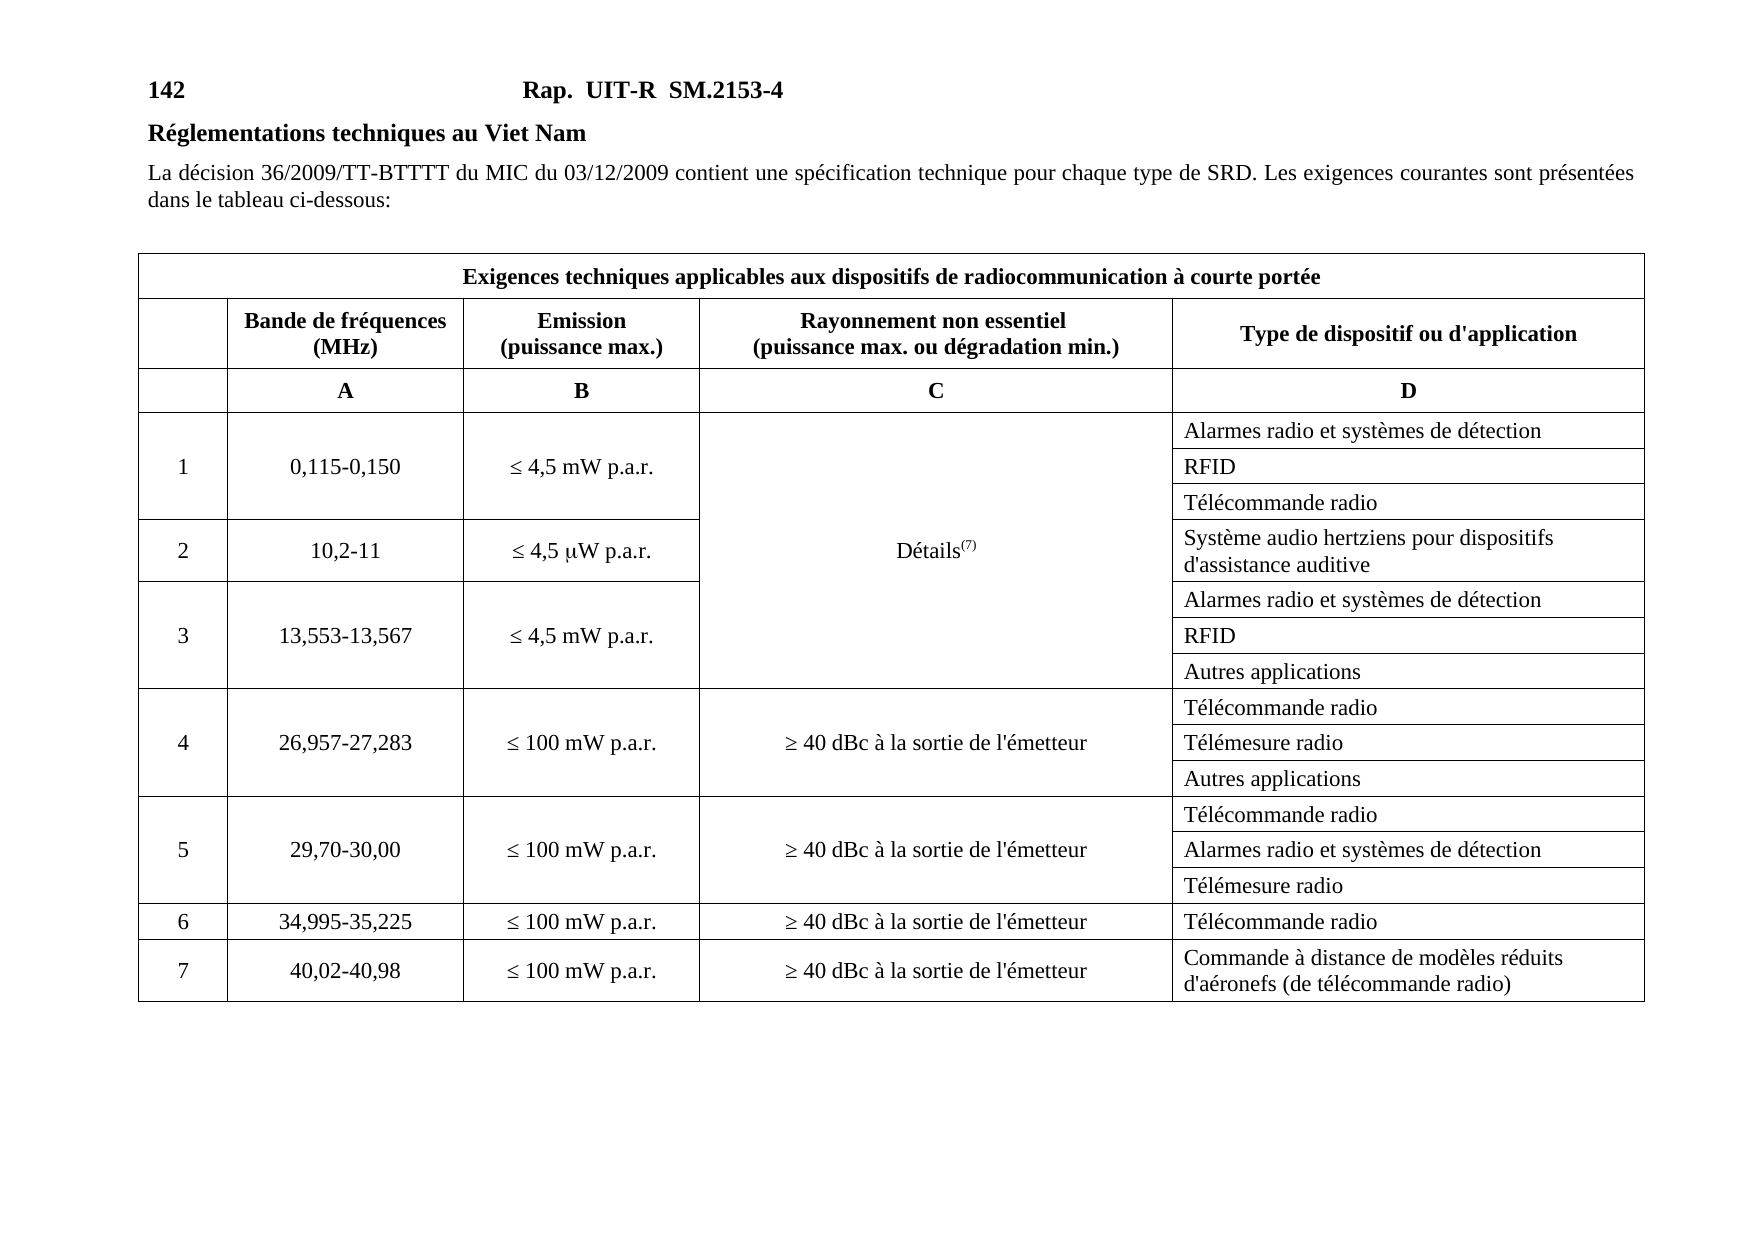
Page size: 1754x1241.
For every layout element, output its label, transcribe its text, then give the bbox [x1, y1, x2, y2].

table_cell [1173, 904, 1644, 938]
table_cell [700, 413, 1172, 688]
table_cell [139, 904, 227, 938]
text La décision 36/2009/TT-BTTTT du MIC du 03/12/2009 contient une spécification technique pour chaque type de SRD. Les exigences courantes sont présentées dans le tableau ci-dessous: [148, 159, 1636, 212]
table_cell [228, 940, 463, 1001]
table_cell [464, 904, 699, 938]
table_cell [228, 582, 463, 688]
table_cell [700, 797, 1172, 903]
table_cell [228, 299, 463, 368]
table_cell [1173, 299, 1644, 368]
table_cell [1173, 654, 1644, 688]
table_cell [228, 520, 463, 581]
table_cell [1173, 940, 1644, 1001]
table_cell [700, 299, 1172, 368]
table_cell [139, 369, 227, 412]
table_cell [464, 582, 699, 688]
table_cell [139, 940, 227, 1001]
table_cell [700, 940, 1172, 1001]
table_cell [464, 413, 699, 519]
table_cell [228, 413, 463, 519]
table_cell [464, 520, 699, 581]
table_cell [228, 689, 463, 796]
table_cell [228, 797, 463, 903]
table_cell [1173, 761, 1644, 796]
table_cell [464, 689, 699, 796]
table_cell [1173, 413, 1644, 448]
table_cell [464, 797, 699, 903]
subtitle Réglementations techniques au Viet Nam [148, 118, 1636, 147]
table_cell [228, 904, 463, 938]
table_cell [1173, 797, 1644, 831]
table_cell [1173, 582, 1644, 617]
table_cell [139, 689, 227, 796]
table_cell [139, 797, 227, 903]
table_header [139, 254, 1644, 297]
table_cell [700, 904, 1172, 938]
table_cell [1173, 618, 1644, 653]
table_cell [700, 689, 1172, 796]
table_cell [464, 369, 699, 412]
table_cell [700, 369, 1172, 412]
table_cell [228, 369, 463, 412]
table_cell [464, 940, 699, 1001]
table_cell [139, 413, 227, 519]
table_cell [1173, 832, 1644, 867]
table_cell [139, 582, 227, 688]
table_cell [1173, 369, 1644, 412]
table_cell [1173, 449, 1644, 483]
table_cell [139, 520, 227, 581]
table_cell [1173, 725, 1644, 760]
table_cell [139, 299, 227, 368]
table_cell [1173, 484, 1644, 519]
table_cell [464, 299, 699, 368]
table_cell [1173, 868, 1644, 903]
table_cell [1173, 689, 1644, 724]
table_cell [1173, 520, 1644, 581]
